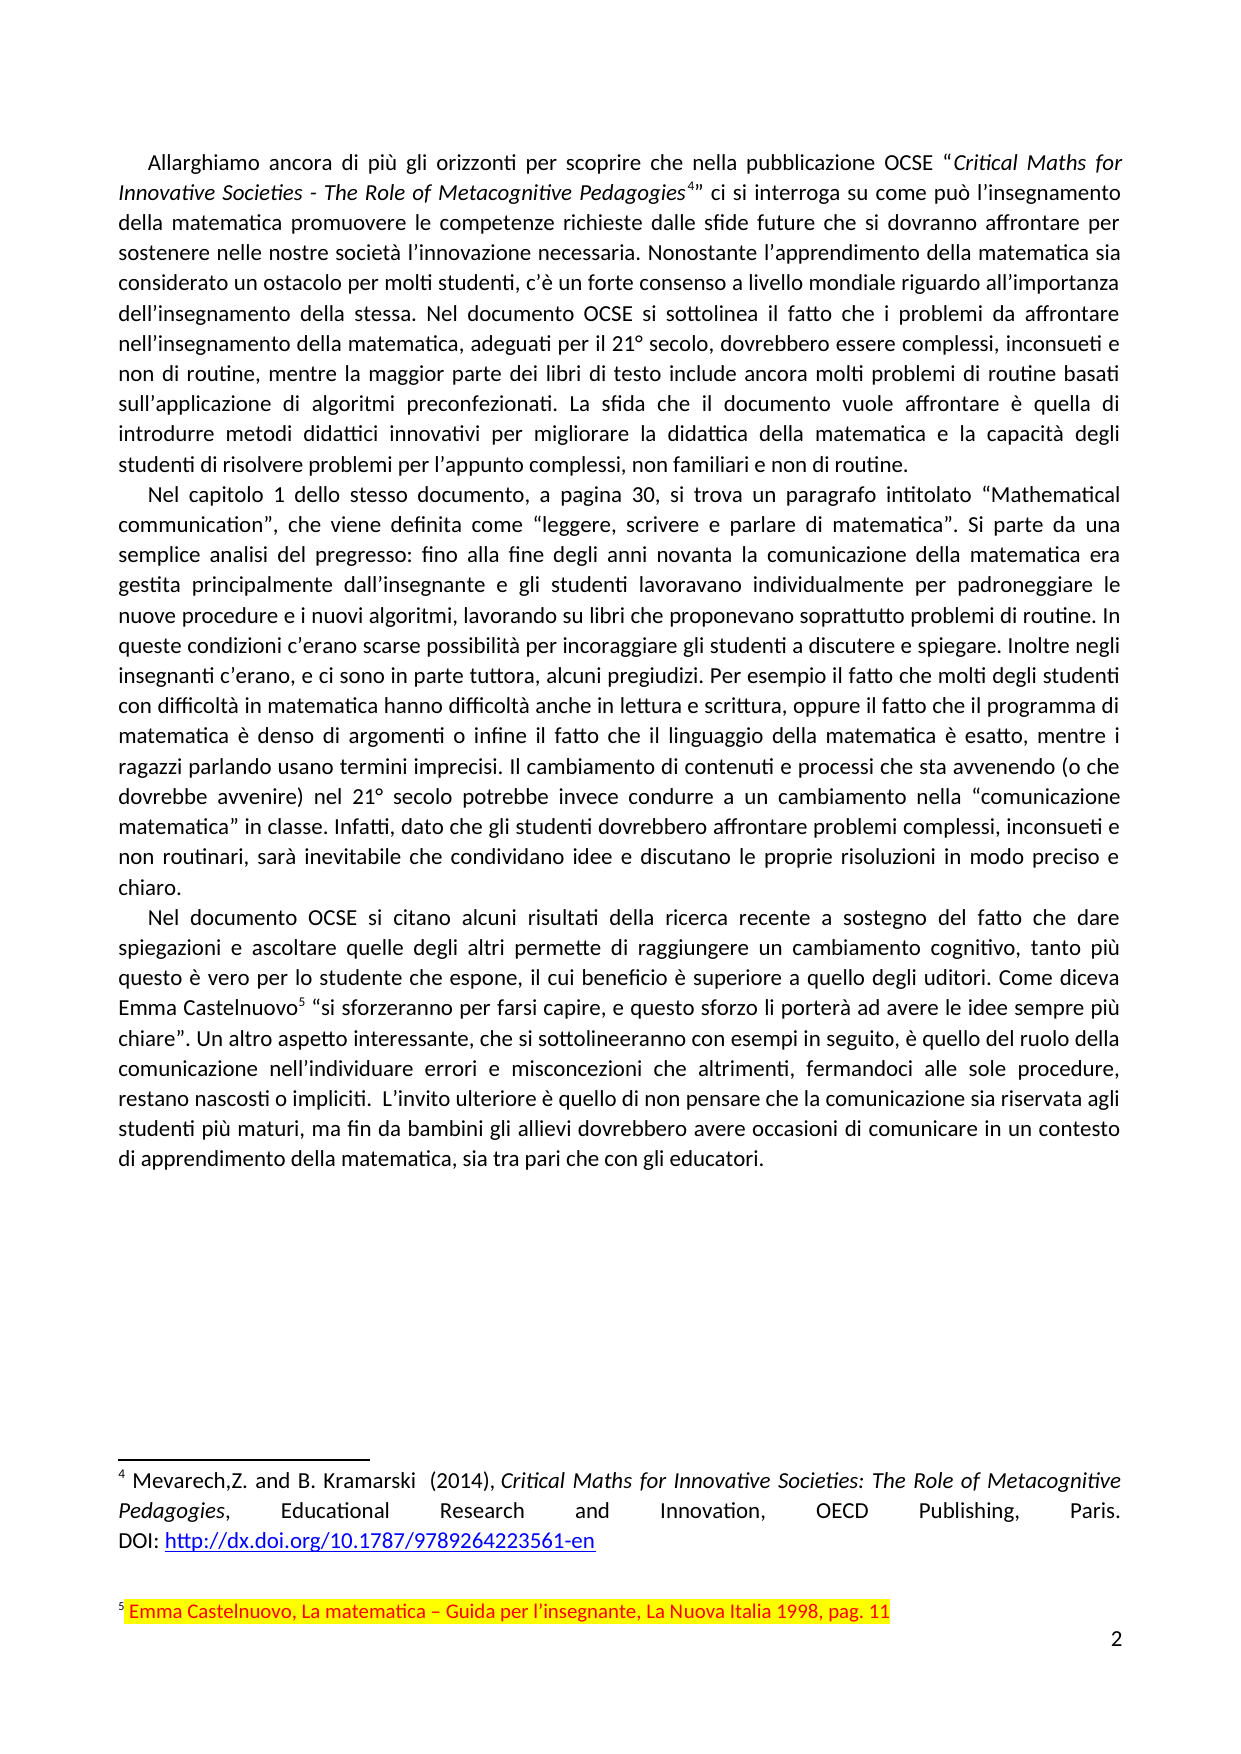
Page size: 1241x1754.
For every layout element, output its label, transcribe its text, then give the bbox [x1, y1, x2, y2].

text Nel capitolo 1 dello stesso documento, a pagina 30, si trova un paragrafo intitolato “Mathematical communication”, che viene definita come “leggere, scrivere e parlare di matematica”. Si parte da una semplice analisi del pregresso: fino alla fine degli anni novanta la comunicazione della matematica era gestita principalmente dall’insegnante e gli studenti lavoravano individualmente per padroneggiare le nuove procedure e i nuovi algoritmi, lavorando su libri che proponevano soprattutto problemi di routine. In queste condizioni c’erano scarse possibilità per incoraggiare gli studenti a discutere e spiegare. Inoltre negli insegnanti c’erano, e ci sono in parte tuttora, alcuni pregiudizi. Per esempio il fatto che molti degli studenti con difficoltà in matematica hanno difficoltà anche in lettura e scrittura, oppure il fatto che il programma di matematica è denso di argomenti o infine il fatto che il linguaggio della matematica è esatto, mentre i ragazzi parlando usano termini imprecisi. Il cambiamento di contenuti e processi che sta avvenendo (o che dovrebbe avvenire) nel 21° secolo potrebbe invece condurre a un cambiamento nella “comunicazione matematica” in classe. Infatti, dato che gli studenti dovrebbero affrontare problemi complessi, inconsueti e non routinari, sarà inevitabile che condividano idee e discutano le proprie risoluzioni in modo preciso e chiaro. [118, 480, 1122, 901]
text Allarghiamo ancora di più gli orizzonti per scoprire che nella pubblicazione OCSE “Critical Maths for Innovative Societies - The Role of Metacognitive Pedagogies” ci si interroga su come può l’insegnamento della matematica promuovere le competenze richieste dalle sfide future che si dovranno affrontare per sostenere nelle nostre società l’innovazione necessaria. Nonostante l’apprendimento della matematica sia considerato un ostacolo per molti studenti, c’è un forte consenso a livello mondiale riguardo all’importanza dell’insegnamento della stessa. Nel documento OCSE si sottolinea il fatto che i problemi da affrontare nell’insegnamento della matematica, adeguati per il 21° secolo, dovrebbero essere complessi, inconsueti e non di routine, mentre la maggior parte dei libri di testo include ancora molti problemi di routine basati sull’applicazione di algoritmi preconfezionati. La sfida che il documento vuole affrontare è quella di introdurre metodi didattici innovativi per migliorare la didattica della matematica e la capacità degli studenti di risolvere problemi per l’appunto complessi, non familiari e non di routine. [118, 148, 1122, 478]
text Nel documento OCSE si citano alcuni risultati della ricerca recente a sostegno del fatto che dare spiegazioni e ascoltare quelle degli altri permette di raggiungere un cambiamento cognitivo, tanto più questo è vero per lo studente che espone, il cui beneficio è superiore a quello degli uditori. Come diceva Emma Castelnuovo “si sforzeranno per farsi capire, e questo sforzo li porterà ad avere le idee sempre più chiare”. Un altro aspetto interessante, che si sottolineeranno con esempi in seguito, è quello del ruolo della comunicazione nell’individuare errori e misconcezioni che altrimenti, fermandoci alle sole procedure, restano nascosti o impliciti. L’invito ulteriore è quello di non pensare che la comunicazione sia riservata agli studenti più maturi, ma fin da bambini gli allievi dovrebbero avere occasioni di comunicare in un contesto di apprendimento della matematica, sia tra pari che con gli educatori. [118, 903, 1122, 1172]
